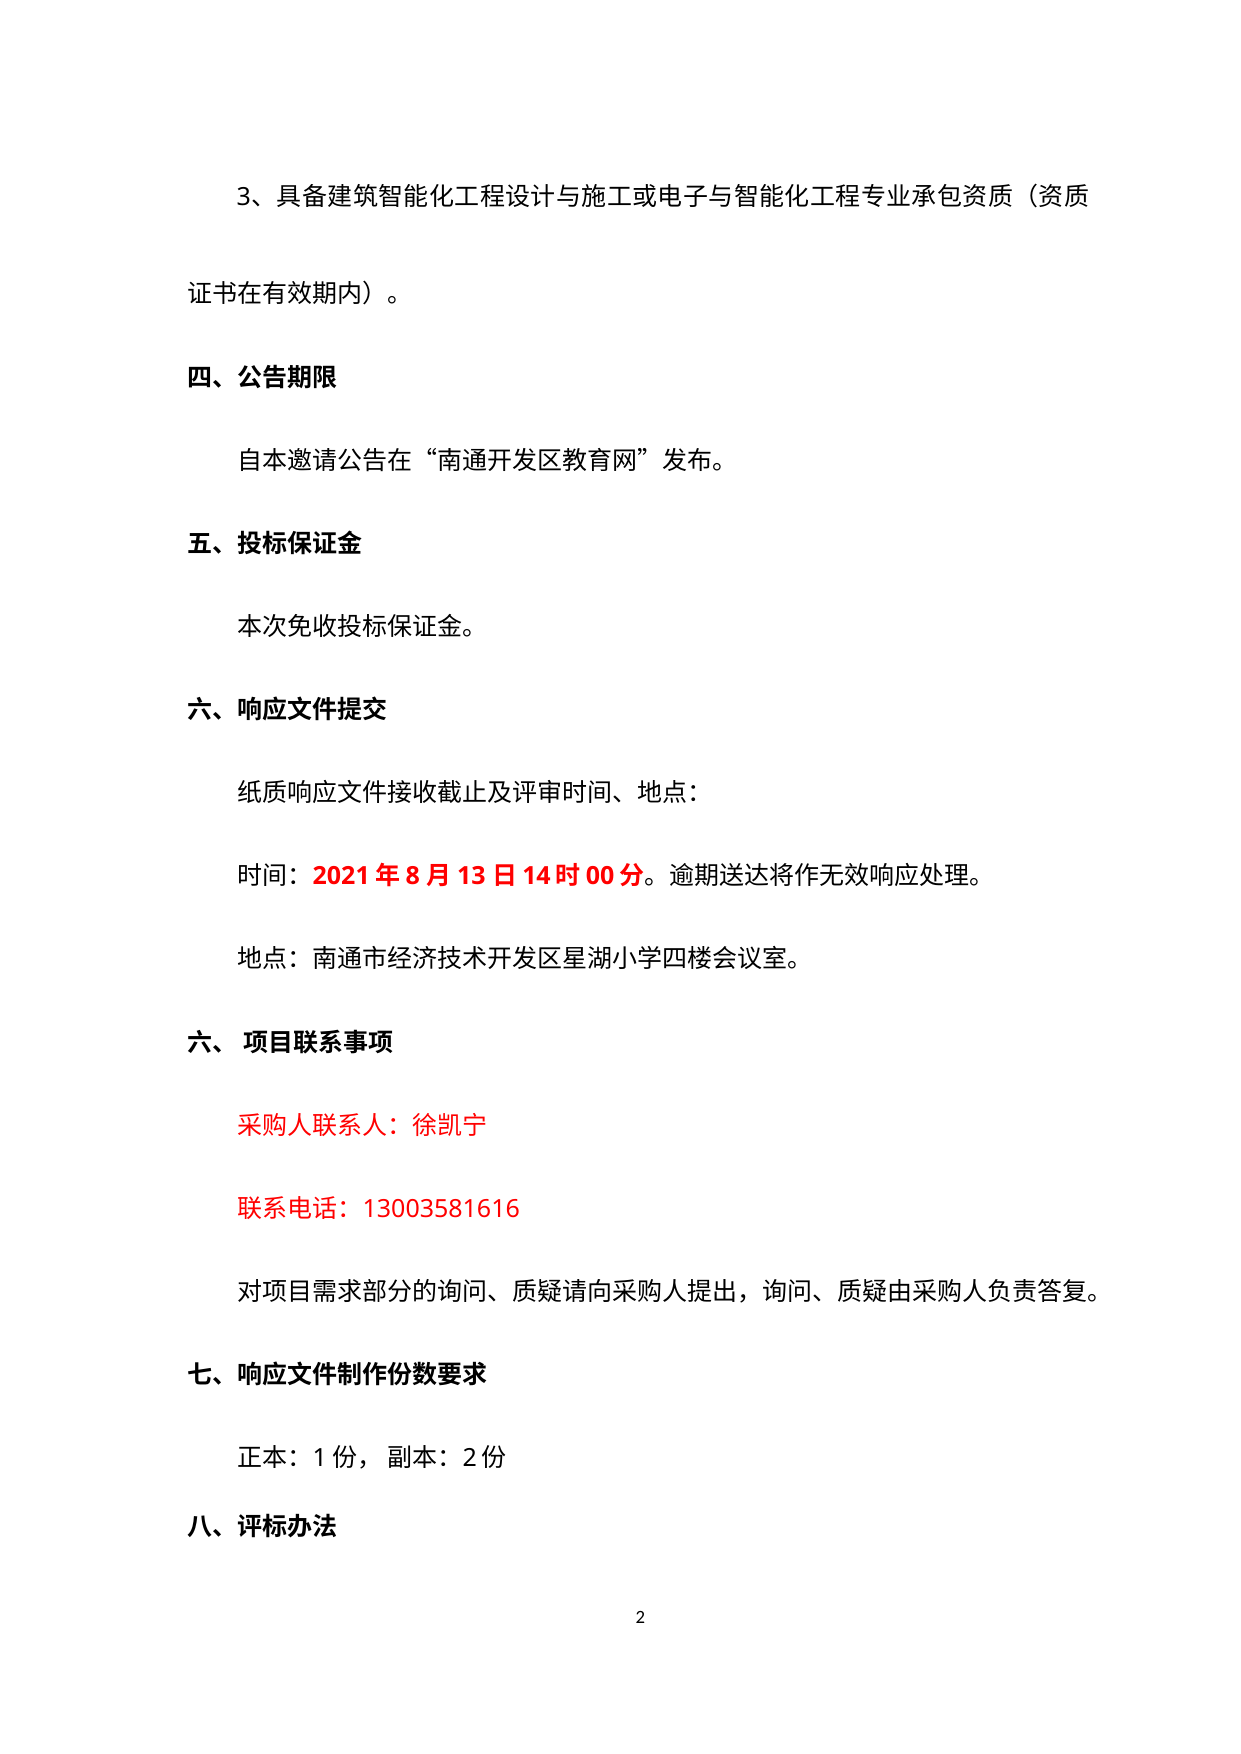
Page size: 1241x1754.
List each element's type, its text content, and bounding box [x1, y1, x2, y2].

text 地点：南通市经济技术开发区星湖小学四楼会议室。 [187, 924, 1093, 989]
text 四、公告期限 [187, 343, 1093, 408]
text 联系电话：13003581616 [187, 1174, 1093, 1239]
text 本次免收投标保证金。 [187, 592, 1093, 657]
text 采购人联系人：徐凯宁 [187, 1091, 1093, 1156]
text 自本邀请公告在“南通开发区教育网”发布。 [187, 426, 1093, 491]
text 纸质响应文件接收截止及评审时间、地点： [187, 758, 1093, 823]
text 时间：2021年 8 月 13 日14时00分。逾期送达将作无效响应处理。 [187, 841, 1093, 906]
text 对项目需求部分的询问、质疑请向采购人提出，询问、质疑由采购人负责答复。 [187, 1257, 1093, 1322]
text 七、响应文件制作份数要求 [187, 1340, 1093, 1405]
text 六、 项目联系事项 [187, 1008, 1093, 1073]
text 五、投标保证金 [187, 509, 1093, 574]
text 正本：1份， 副本：2份 [187, 1423, 1093, 1488]
text 八、评标办法 [187, 1506, 1093, 1543]
text 六、响应文件提交 [187, 675, 1093, 740]
text 3、具备建筑智能化工程设计与施工或电子与智能化工程专业承包资质（资质证书在有效期内）。 [187, 162, 1093, 324]
